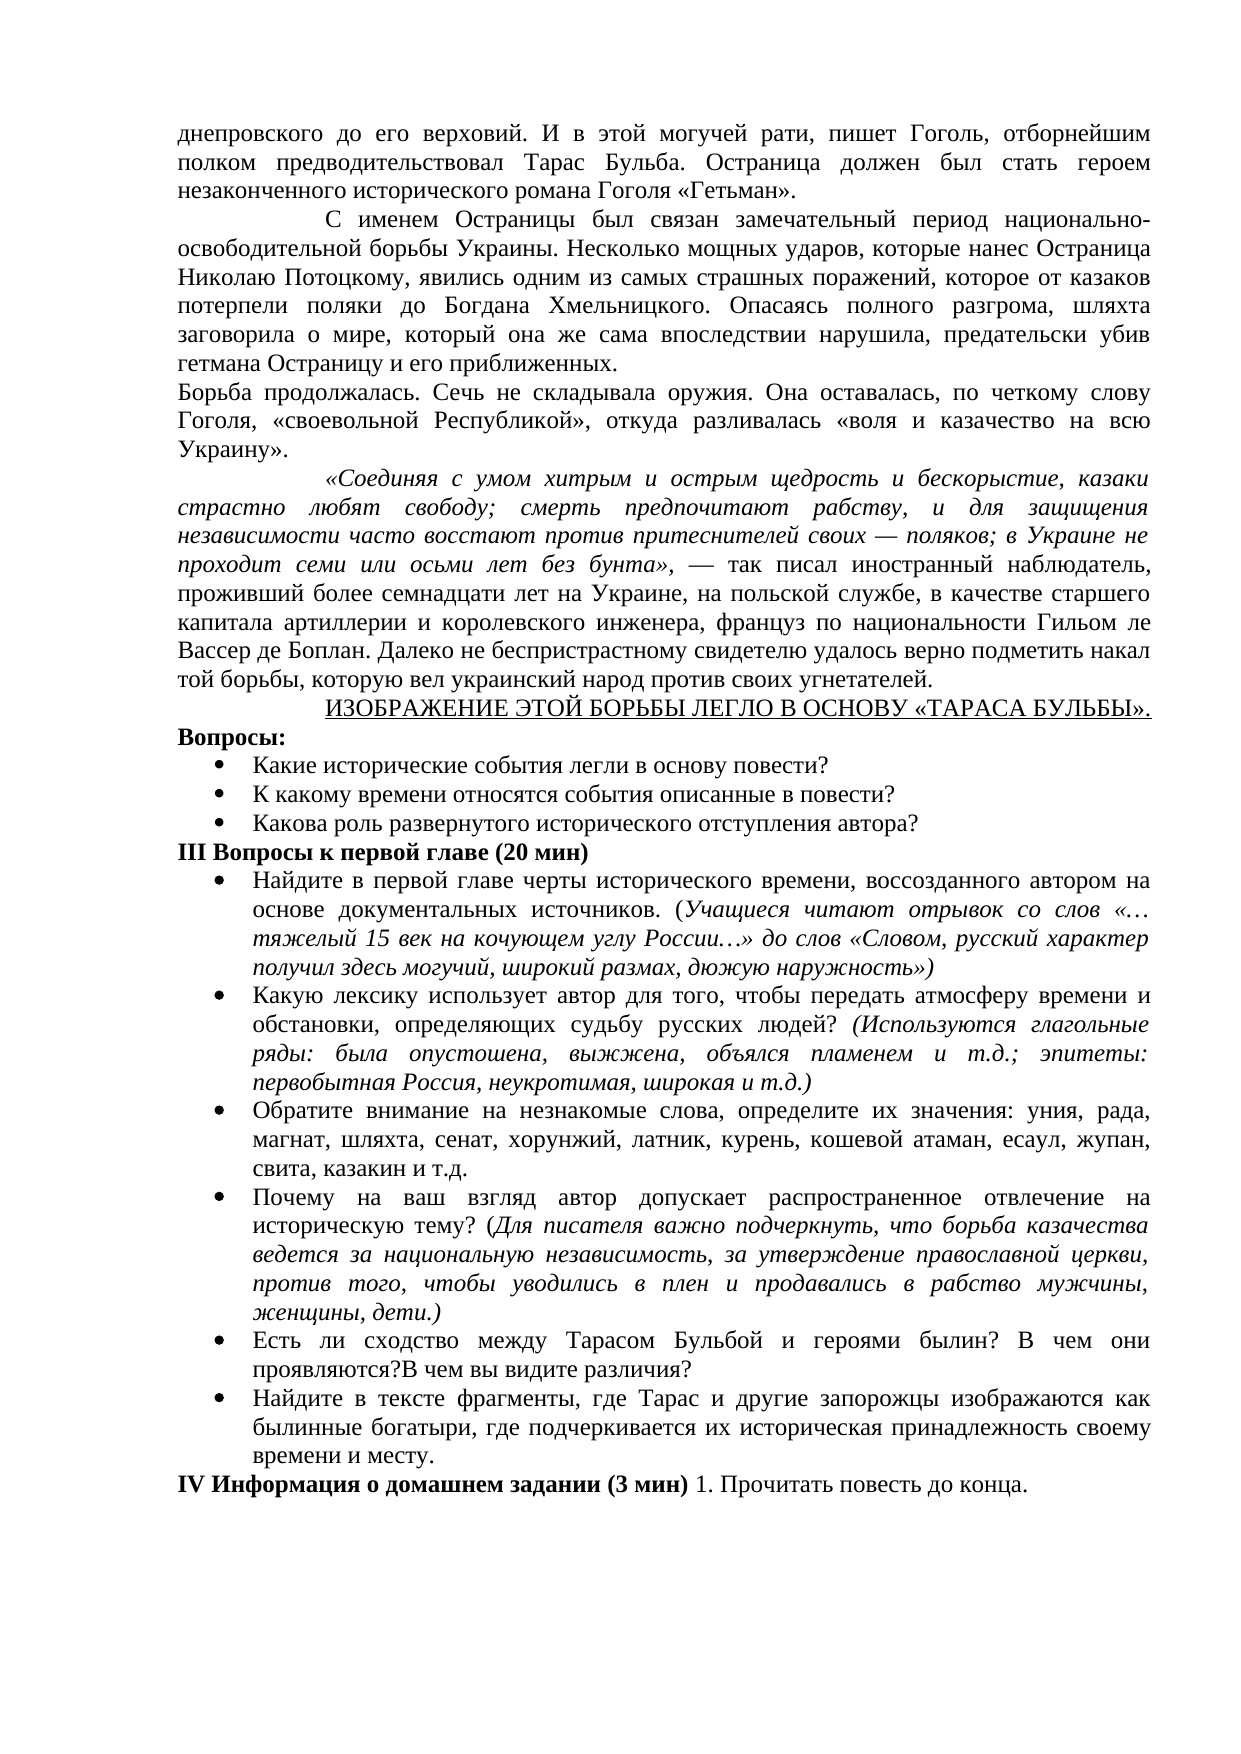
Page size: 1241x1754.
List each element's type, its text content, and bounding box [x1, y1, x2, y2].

text «Соединяя с умом хитрым и острым щедрость и бескорыстие, казаки страстно любят свободу; смерть предпочитают рабству, и для защищения независимости часто восстают против притеснителей своих — поляков; в Украине не проходит семи или осьми лет без бунта», — так писал иностранный наблюдатель, проживший более семнадцати лет на Украине, на польской службе, в качестве старшего капитала артиллерии и королевского инженера, француз по национальности Гильом ле Вассер де Боплан. Далеко не беспристрастному свидетелю удалось верно подметить накал той борьбы, которую вел украинский народ против своих угнетателей. [177, 463, 1152, 693]
text IV Информация о домашнем задании (3 мин) 1. Прочитать повесть до конца. [177, 1469, 1152, 1498]
list Найдите в тексте фрагменты, где Тарас и другие запорожцы изображаются как былинные богатыри, где подчеркивается их историческая принадлежность своему времени и месту. [215, 1383, 1152, 1469]
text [177, 118, 1152, 204]
list Какова роль развернутого исторического отступления автора? [215, 808, 1152, 837]
list Какую лексику использует автор для того, чтобы передать атмосферу времени и обстановки, определяющих судьбу русских людей? (Используются глагольные ряды: была опустошена, выжжена, объялся пламенем и т.д.; эпитеты: первобытная Россия, неукротимая, широкая и т.д.) [215, 981, 1152, 1096]
list К какому времени относятся события описанные в повести? [215, 779, 1152, 808]
text С именем Остраницы был связан замечательный период национально-освободительной борьбы Украины. Несколько мощных ударов, которые нанес Остраница Николаю Потоцкому, явились одним из самых страшных поражений, которое от казаков потерпели поляки до Богдана Хмельницкого. Опасаясь полного разгрома, шляхта заговорила о мире, который она же сама впоследствии нарушила, предательски убив гетмана Остраницу и его приближенных. [177, 204, 1152, 377]
list Какие исторические события легли в основу повести? [215, 751, 1152, 779]
text Борьба продолжалась. Сечь не складывала оружия. Она оставалась, по четкому слову Гоголя, «своевольной Республикой», откуда разливалась «воля и казачество на всю Украину». [177, 377, 1152, 463]
list Есть ли сходство между Тарасом Бульбой и героями былин? В чем они проявляются?В чем вы видите различия? [215, 1326, 1152, 1383]
list Почему на ваш взгляд автор допускает распространенное отвлечение на историческую тему? (Для писателя важно подчеркнуть, что борьба казачества ведется за национальную независимость, за утверждение православной церкви, против того, чтобы уводились в плен и продавались в рабство мужчины, женщины, дети.) [215, 1182, 1152, 1326]
list Обратите внимание на незнакомые слова, определите их значения: уния, рада, магнат, шляхта, сенат, хорунжий, латник, курень, кошевой атаман, есаул, жупан, свита, казакин и т.д. [215, 1096, 1152, 1182]
list Найдите в первой главе черты исторического времени, воссозданного автором на основе документальных источников. (Учащиеся читают отрывок со слов «…тяжелый 15 век на кочующем углу России…» до слов «Словом, русский характер получил здесь могучий, широкий размах, дюжую наружность») [215, 866, 1152, 981]
text ИЗОБРАЖЕНИЕ ЭТОЙ БОРЬБЫ ЛЕГЛО В ОСНОВУ «ТАРАСА БУЛЬБЫ». [177, 693, 1152, 722]
text Вопросы: [177, 722, 1152, 751]
text III Вопросы к первой главе (20 мин) [177, 837, 1152, 866]
